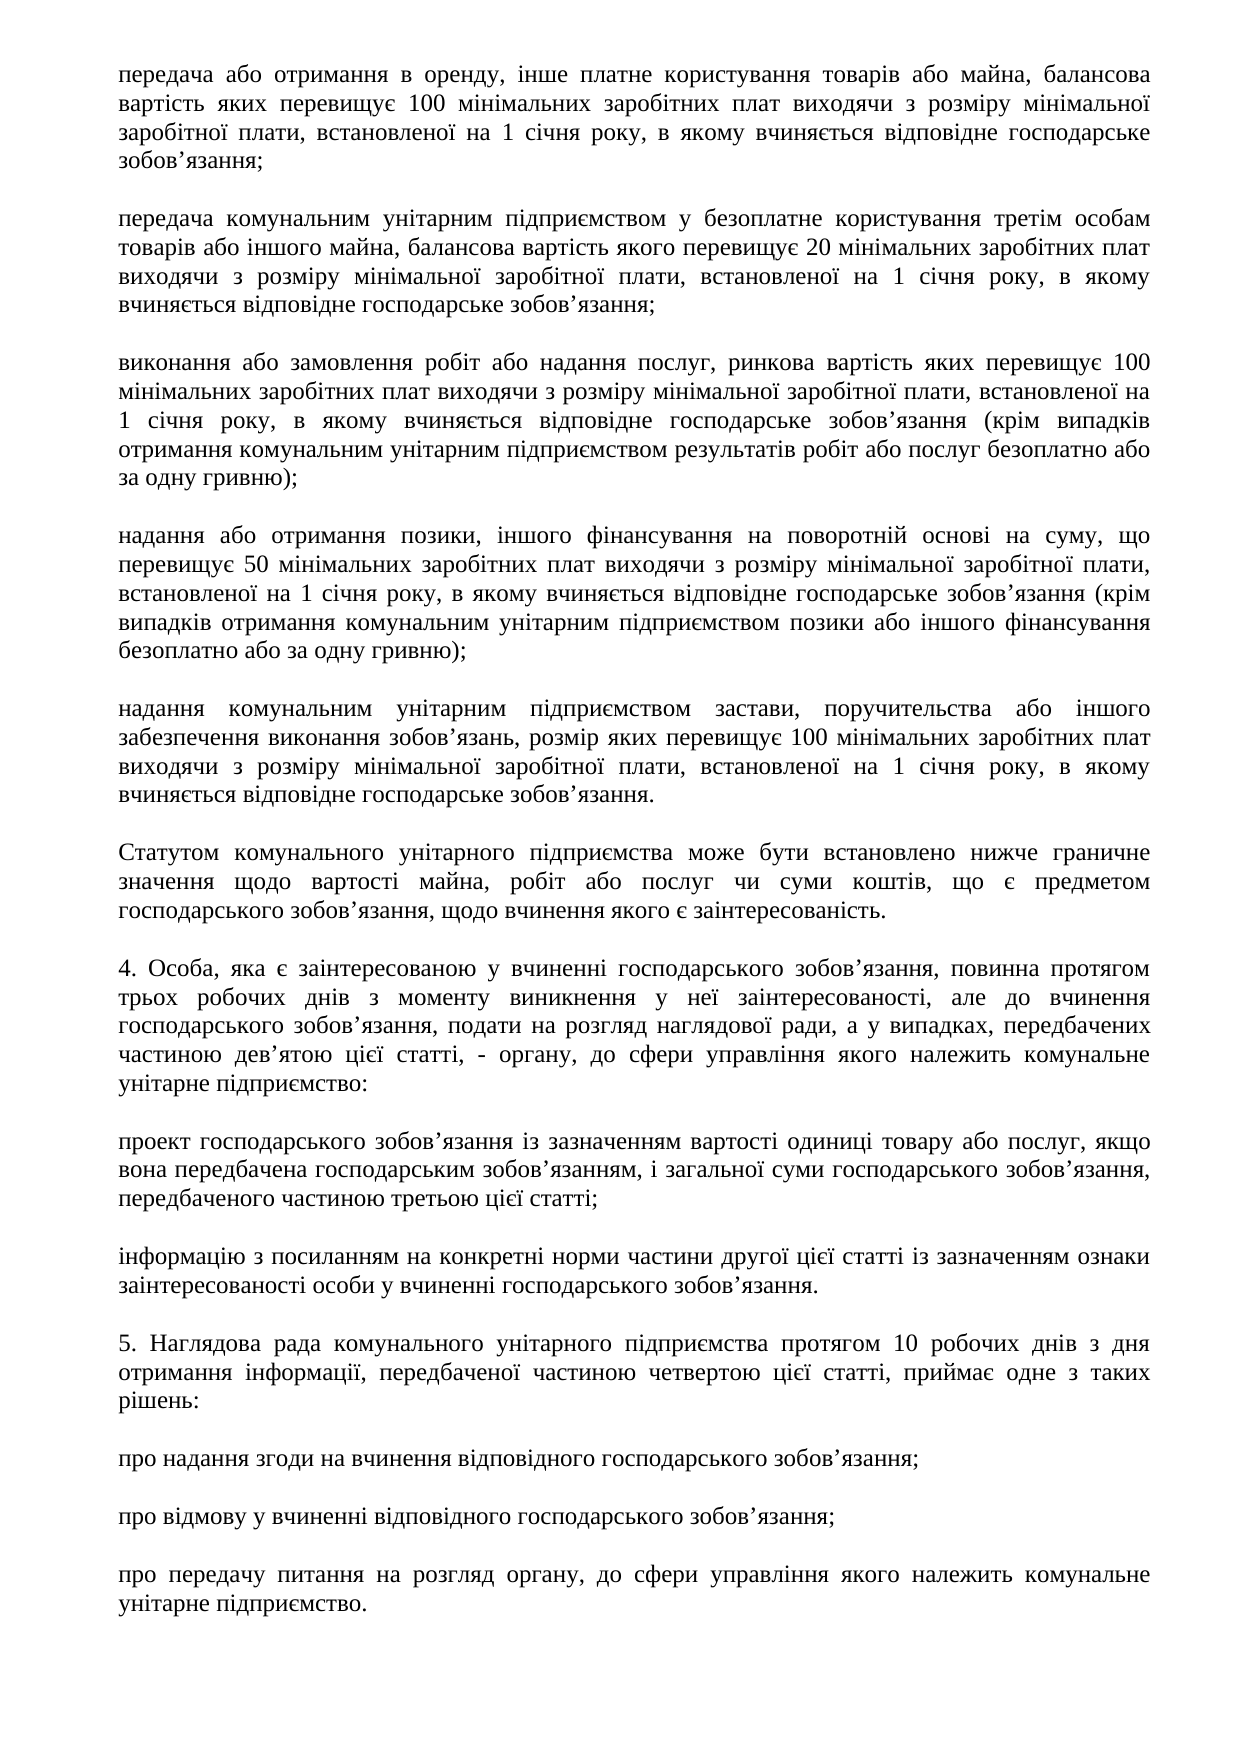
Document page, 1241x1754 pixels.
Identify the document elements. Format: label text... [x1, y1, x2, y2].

text 5. Наглядова рада комунального унітарного підприємства протягом 10 робочих днів з дня отримання інформації, передбаченої частиною четвертою цієї статті, приймає одне з таких рішень: [118, 1328, 1152, 1414]
text надання або отримання позики, іншого фінансування на поворотній основі на суму, що перевищує 50 мінімальних заробітних плат виходячи з розміру мінімальної заробітної плати, встановленої на 1 січня року, в якому вчиняється відповідне господарське зобов’язання (крім випадків отримання комунальним унітарним підприємством позики або іншого фінансування безоплатно або за одну гривню); [118, 520, 1152, 664]
text про надання згоди на вчинення відповідного господарського зобов’язання; [118, 1443, 1152, 1472]
text інформацію з посиланням на конкретні норми частини другої цієї статті із зазначенням ознаки заінтересованості особи у вчиненні господарського зобов’язання. [118, 1241, 1152, 1299]
text передача комунальним унітарним підприємством у безоплатне користування третім особам товарів або іншого майна, балансова вартість якого перевищує 20 мінімальних заробітних плат виходячи з розміру мінімальної заробітної плати, встановленої на 1 січня року, в якому вчиняється відповідне господарське зобов’язання; [118, 203, 1152, 318]
text виконання або замовлення робіт або надання послуг, ринкова вартість яких перевищує 100 мінімальних заробітних плат виходячи з розміру мінімальної заробітної плати, встановленої на 1 січня року, в якому вчиняється відповідне господарське зобов’язання (крім випадків отримання комунальним унітарним підприємством результатів робіт або послуг безоплатно або за одну гривню); [118, 347, 1152, 491]
text передача або отримання в оренду, інше платне користування товарів або майна, балансова вартість яких перевищує 100 мінімальних заробітних плат виходячи з розміру мінімальної заробітної плати, встановленої на 1 січня року, в якому вчиняється відповідне господарське зобов’язання; [118, 59, 1152, 174]
text проект господарського зобов’язання із зазначенням вартості одиниці товару або послуг, якщо вона передбачена господарським зобов’язанням, і загальної суми господарського зобов’язання, передбаченого частиною третьою цієї статті; [118, 1126, 1152, 1212]
text надання комунальним унітарним підприємством застави, поручительства або іншого забезпечення виконання зобов’язань, розмір яких перевищує 100 мінімальних заробітних плат виходячи з розміру мінімальної заробітної плати, встановленої на 1 січня року, в якому вчиняється відповідне господарське зобов’язання. [118, 693, 1152, 808]
text про відмову у вчиненні відповідного господарського зобов’язання; [118, 1501, 1152, 1530]
text Статутом комунального унітарного підприємства може бути встановлено нижче граничне значення щодо вартості майна, робіт або послуг чи суми коштів, що є предметом господарського зобов’язання, щодо вчинення якого є заінтересованість. [118, 837, 1152, 924]
text 4. Особа, яка є заінтересованою у вчиненні господарського зобов’язання, повинна протягом трьох робочих днів з моменту виникнення у неї заінтересованості, але до вчинення господарського зобов’язання, подати на розгляд наглядової ради, а у випадках, передбачених частиною дев’ятою цієї статті, - органу, до сфери управління якого належить комунальне унітарне підприємство: [118, 953, 1152, 1097]
text про передачу питання на розгляд органу, до сфери управління якого належить комунальне унітарне підприємство. [118, 1559, 1152, 1617]
